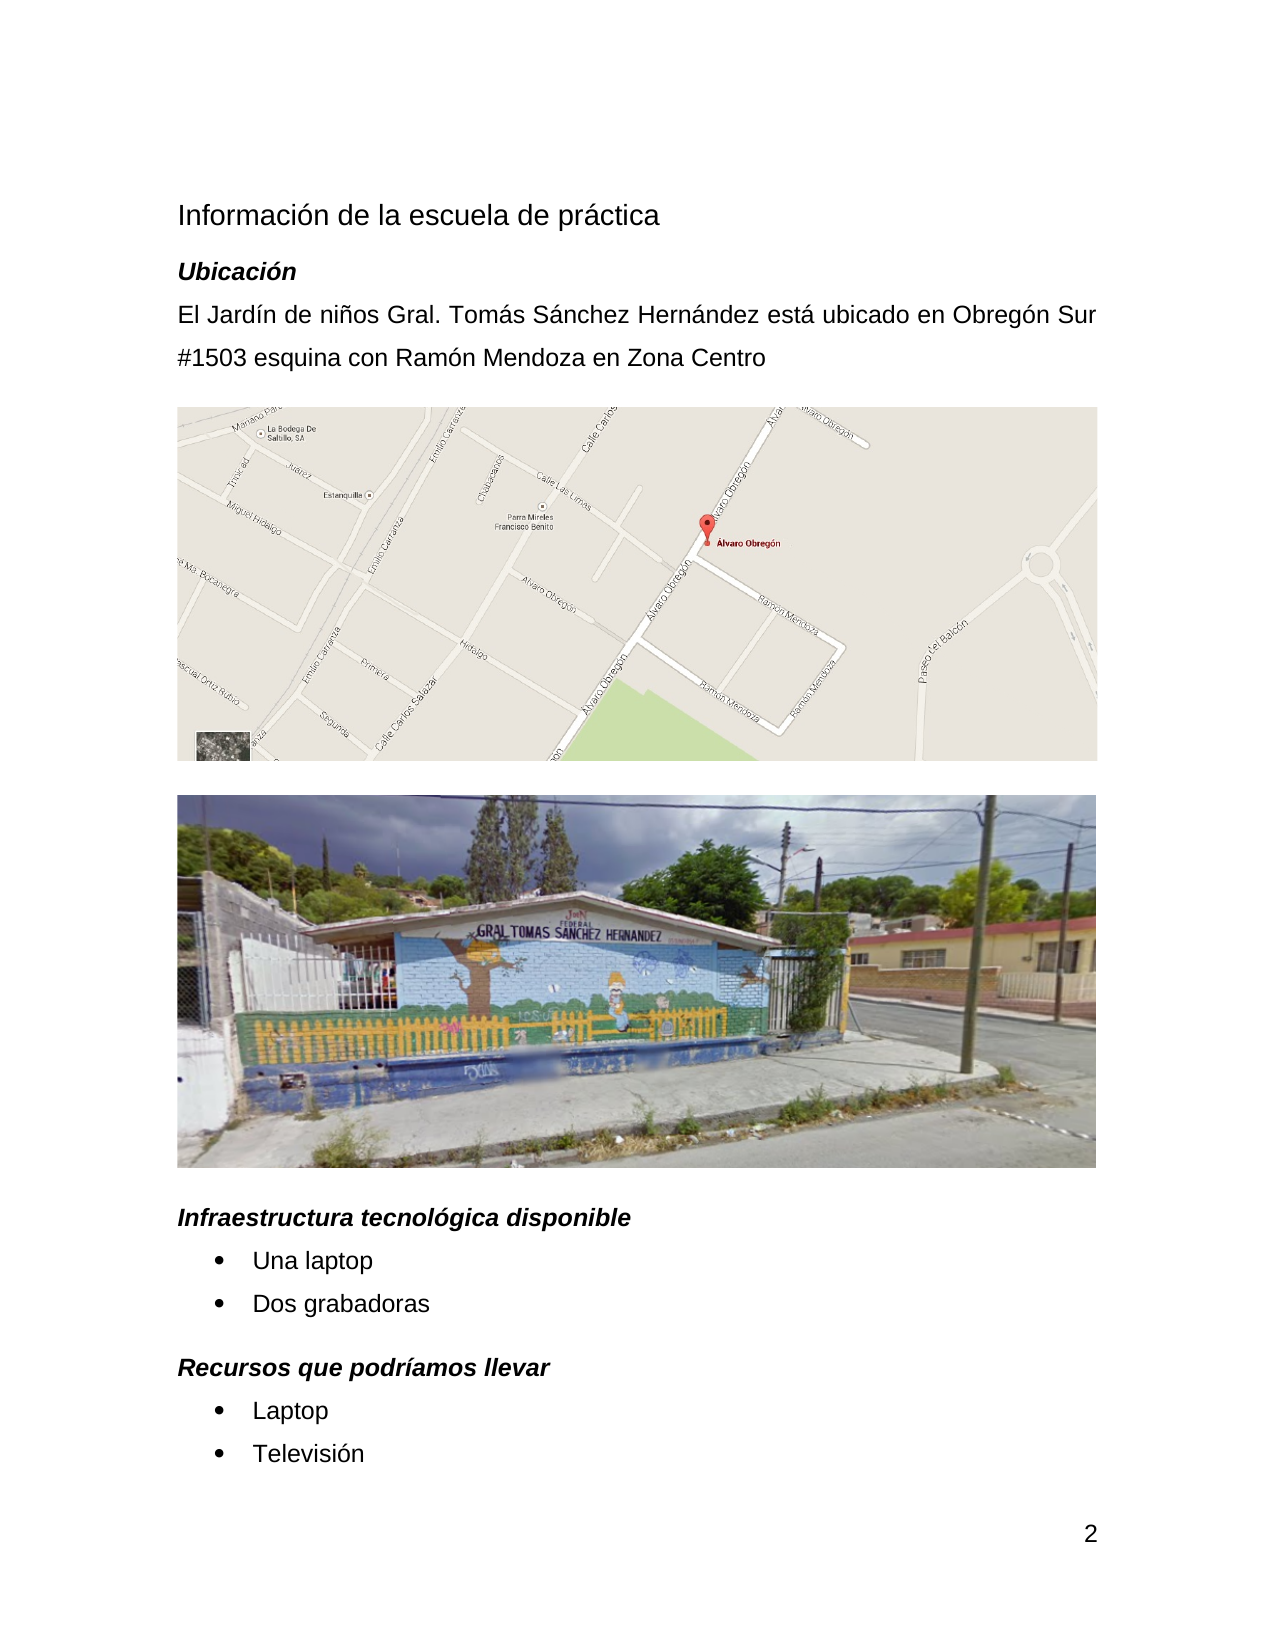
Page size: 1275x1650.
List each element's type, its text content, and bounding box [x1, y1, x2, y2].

list Una laptop [215, 1246, 1098, 1274]
list Dos grabadoras [215, 1289, 1098, 1318]
list Laptop [215, 1396, 1098, 1425]
text El Jardín de niños Gral. Tomás Sánchez Hernández está ubicado en Obregón Sur #1503 esquina con Ramón Mendoza en Zona Centro [177, 300, 1098, 372]
subtitle Infraestructura tecnológica disponible [177, 1203, 1098, 1231]
picture [177, 407, 1098, 761]
picture [177, 795, 1096, 1168]
list Televisión [215, 1439, 1098, 1468]
subtitle Información de la escuela de práctica [177, 198, 1098, 231]
subtitle Ubicación [177, 257, 1098, 286]
subtitle Recursos que podríamos llevar [177, 1353, 1098, 1382]
